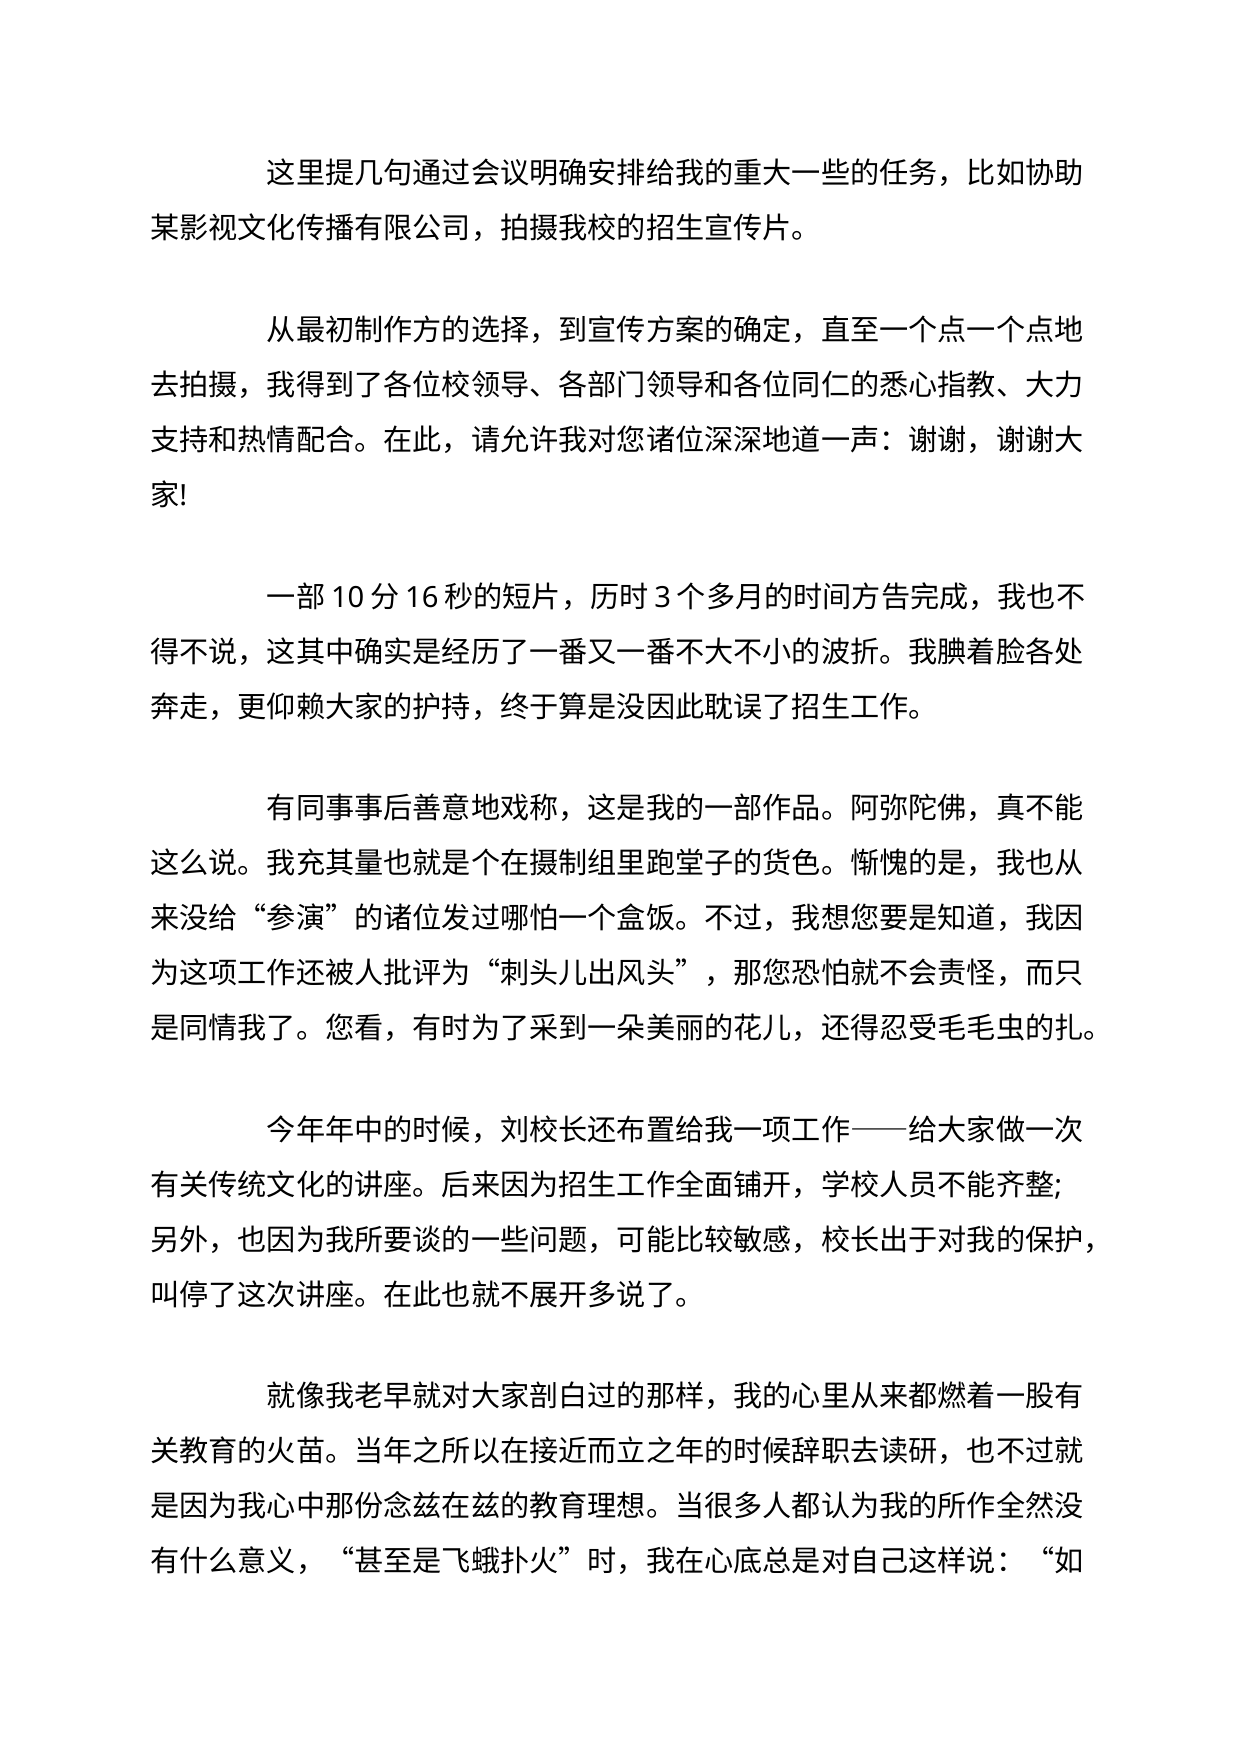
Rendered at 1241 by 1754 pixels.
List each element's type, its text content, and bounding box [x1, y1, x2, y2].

text 今年年中的时候，刘校长还布置给我一项工作——给大家做一次有关传统文化的讲座。后来因为招生工作全面铺开，学校人员不能齐整;另外，也因为我所要谈的一些问题，可能比较敏感，校长出于对我的保护，叫停了这次讲座。在此也就不展开多说了。 [150, 1106, 1090, 1313]
text 这里提几句通过会议明确安排给我的重大一些的任务，比如协助某影视文化传播有限公司，拍摄我校的招生宣传片。 [150, 150, 1090, 247]
text 一部10分16秒的短片，历时3个多月的时间方告完成，我也不得不说，这其中确实是经历了一番又一番不大不小的波折。我腆着脸各处奔走，更仰赖大家的护持，终于算是没因此耽误了招生工作。 [150, 573, 1090, 726]
text 有同事事后善意地戏称，这是我的一部作品。阿弥陀佛，真不能这么说。我充其量也就是个在摄制组里跑堂子的货色。惭愧的是，我也从来没给“参演”的诸位发过哪怕一个盒饭。不过，我想您要是知道，我因为这项工作还被人批评为“刺头儿出风头”，那您恐怕就不会责怪，而只是同情我了。您看，有时为了采到一朵美丽的花儿，还得忍受毛毛虫的扎。 [150, 785, 1090, 1047]
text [150, 1373, 1090, 1580]
text 从最初制作方的选择，到宣传方案的确定，直至一个点一个点地去拍摄，我得到了各位校领导、各部门领导和各位同仁的悉心指教、大力支持和热情配合。在此，请允许我对您诸位深深地道一声：谢谢，谢谢大家! [150, 307, 1090, 514]
